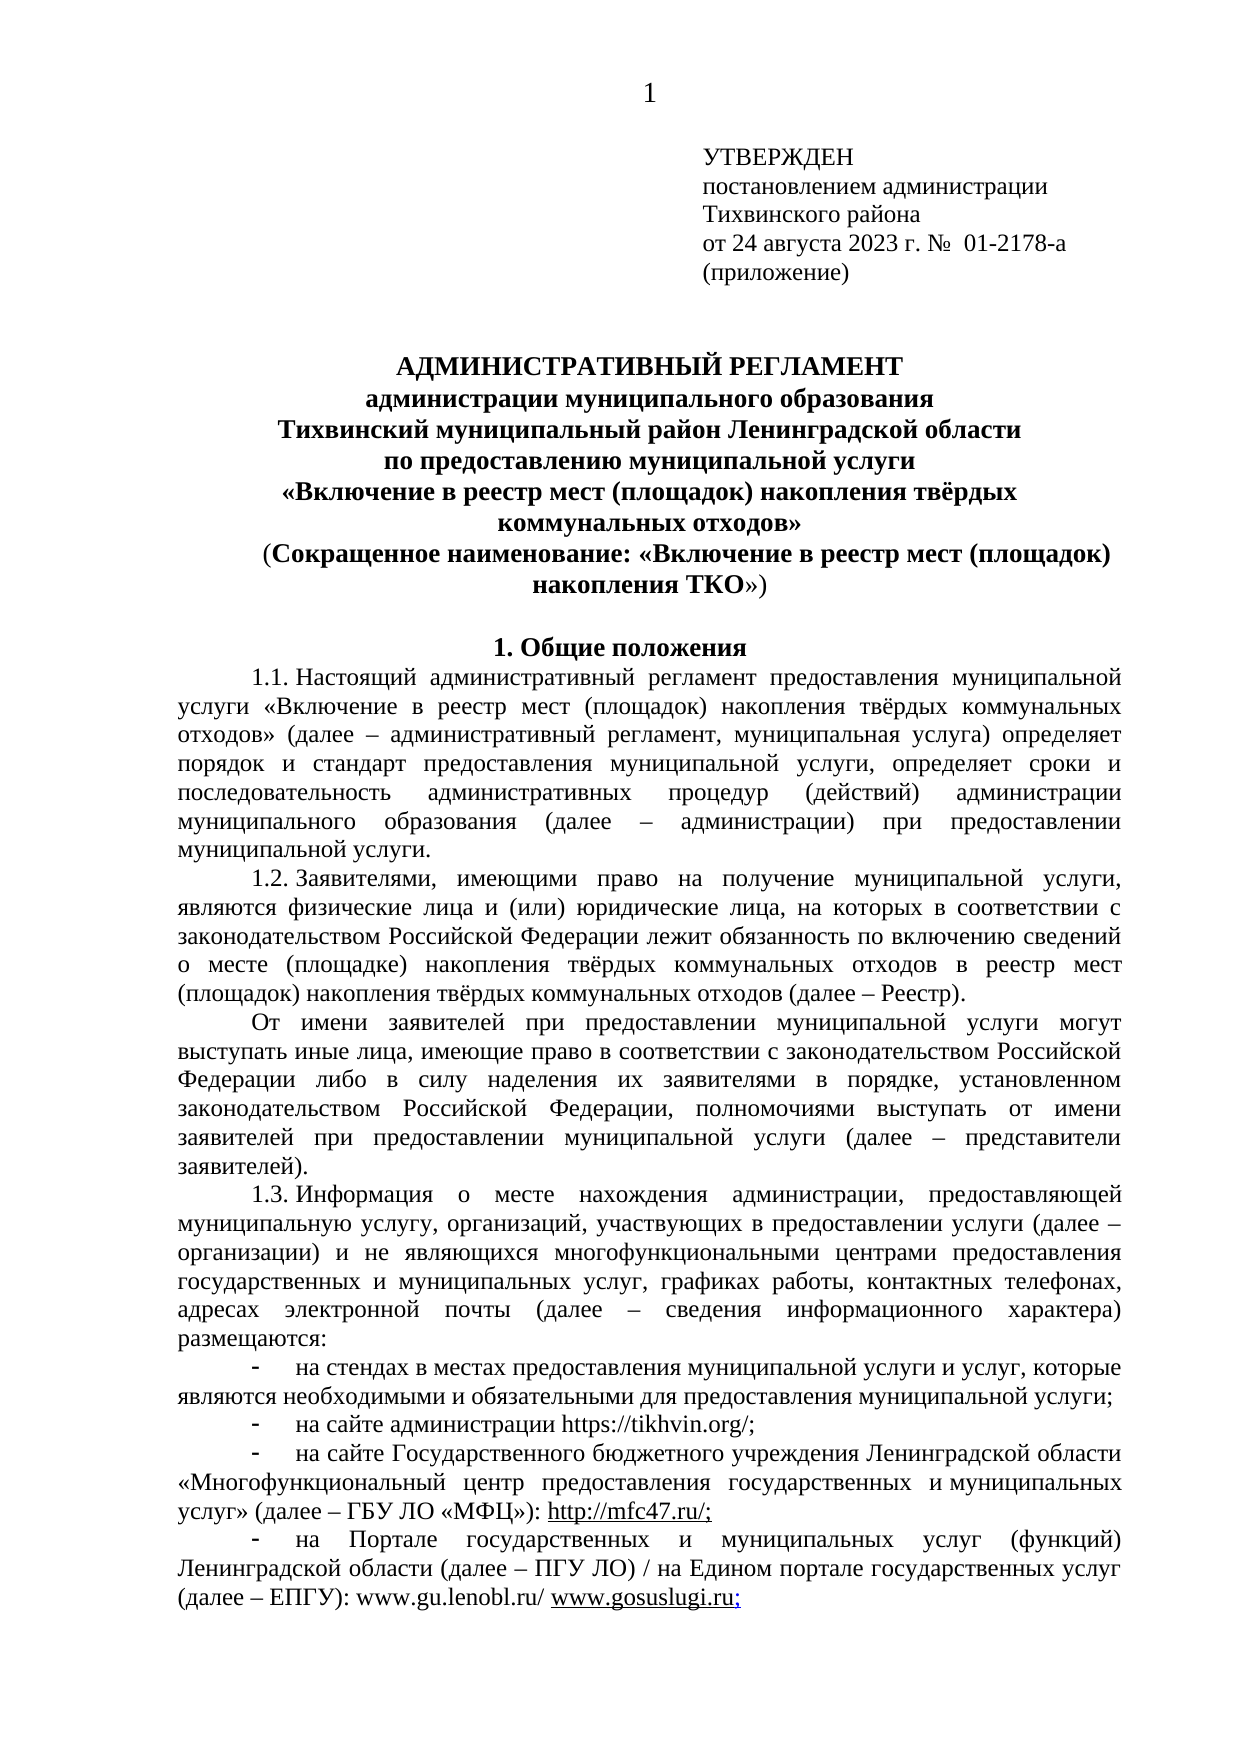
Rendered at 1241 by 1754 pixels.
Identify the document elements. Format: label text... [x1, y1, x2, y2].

list Настоящий административный регламент предоставления муниципальной услуги «Включение в реестр мест (площадок) накопления твёрдых коммунальных отходов» (далее – административный регламент, муниципальная услуга) определяет порядок и стандарт предоставления муниципальной услуги, определяет сроки и последовательность административных процедур (действий) администрации муниципального образования (далее – администрации) при предоставлении муниципальной услуги. [177, 662, 1122, 863]
text (Сокращенное наименование: «Включение в реестр мест (площадок) накопления ТКО») [177, 537, 1122, 600]
list на Портале государственных и муниципальных услуг (функций) Ленинградской области (далее – ПГУ ЛО) / на Едином портале государственных услуг (далее – ЕПГУ): www.gu.lenobl.ru/ www.gosuslugi.ru; [177, 1524, 1122, 1611]
text (приложение) [702, 257, 1122, 286]
text 1. Общие положения [118, 631, 1122, 662]
list Заявителями, имеющими право на получение муниципальной услуги, являются физические лица и (или) юридические лица, на которых в соответствии с законодательством Российской Федерации лежит обязанность по включению сведений о месте (площадке) накопления твёрдых коммунальных отходов в реестр мест (площадок) накопления твёрдых коммунальных отходов (далее – Реестр). [177, 863, 1122, 1007]
list на сайте Государственного бюджетного учреждения Ленинградской области «Многофункциональный центр предоставления государственных и муниципальных услуг» (далее – ГБУ ЛО «МФЦ»): http://mfc47.ru/; [177, 1438, 1122, 1524]
text УТВЕРЖДЕН [702, 142, 1122, 171]
text АДМИНИСТРАТИВНЫЙ РЕГЛАМЕНТ администрации муниципального образования Тихвинский муниципальный район Ленинградской области по предоставлению муниципальной услуги «Включение в реестр мест (площадок) накопления твёрдых коммунальных отходов» [177, 351, 1122, 537]
text От имени заявителей при предоставлении муниципальной услуги могут выступать иные лица, имеющие право в соответствии с законодательством Российской Федерации либо в силу наделения их заявителями в порядке, установленном законодательством Российской Федерации, полномочиями выступать от имени заявителей при предоставлении муниципальной услуги (далее – представители заявителей). [177, 1007, 1122, 1179]
list на сайте администрации https://tikhvin.org/; [177, 1409, 1122, 1438]
list на стендах в местах предоставления муниципальной услуги и услуг, которые являются необходимыми и обязательными для предоставления муниципальной услуги; [177, 1352, 1122, 1409]
list Информация о месте нахождения администрации, предоставляющей муниципальную услугу, организаций, участвующих в предоставлении услуги (далее – организации) и не являющихся многофункциональными центрами предоставления государственных и муниципальных услуг, графиках работы, контактных телефонах, адресах электронной почты (далее – сведения информационного характера) размещаются: [177, 1179, 1122, 1352]
text постановлением администрации Тихвинского района от 24 августа 2023 г. № 01-2178-а [702, 171, 1122, 257]
